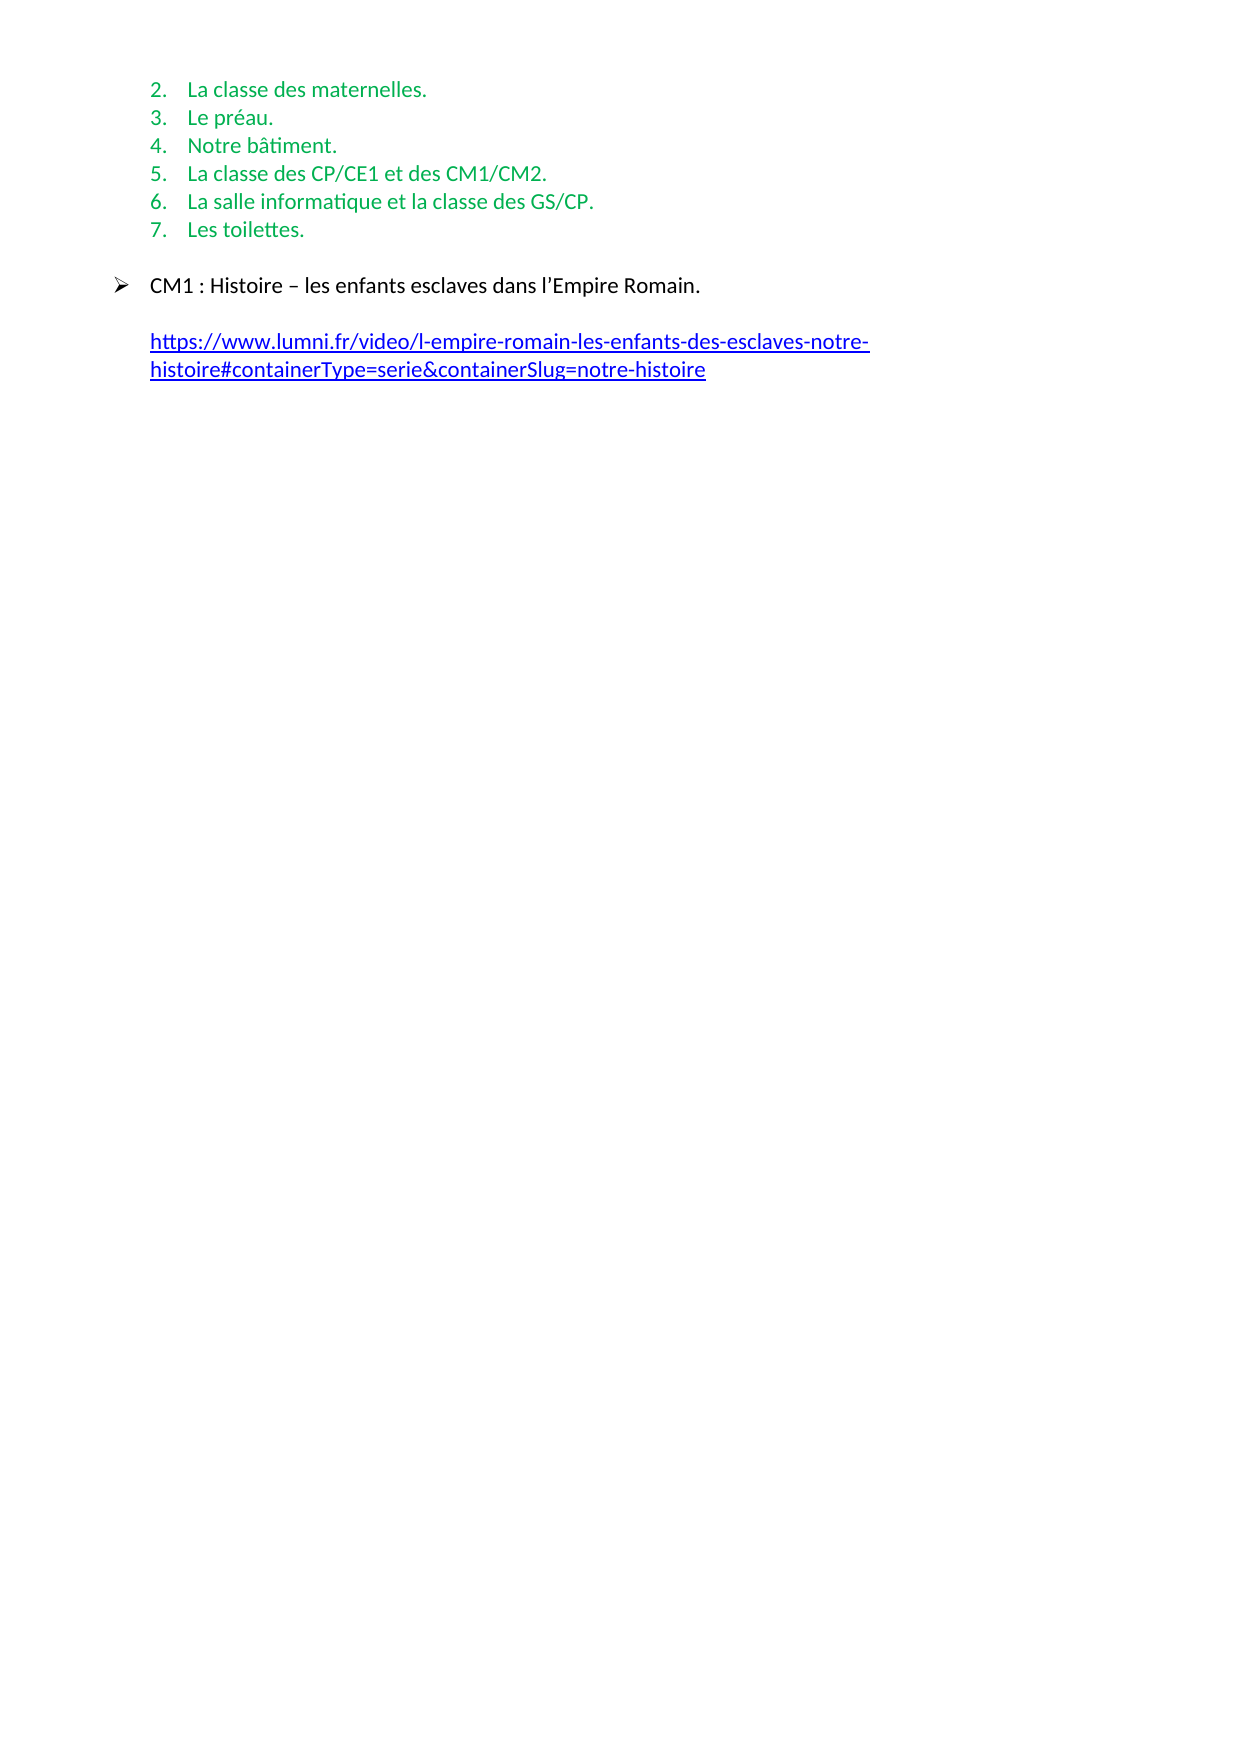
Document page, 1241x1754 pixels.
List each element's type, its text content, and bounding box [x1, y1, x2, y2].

list La classe des maternelles. [150, 75, 1165, 103]
list La salle informatique et la classe des GS/CP. [150, 187, 1165, 215]
list Notre bâtiment. [150, 131, 1165, 159]
text https://www.lumni.fr/video/l-empire-romain-les-enfants-des-esclaves-notre-histoire#containerType=serie&containerSlug=notre-histoire [150, 327, 1165, 383]
list La classe des CP/CE1 et des CM1/CM2. [150, 159, 1165, 187]
list Les toilettes. [150, 215, 1165, 243]
list Le préau. [150, 103, 1165, 131]
list CM1 : Histoire – les enfants esclaves dans l’Empire Romain. [112, 271, 1165, 299]
